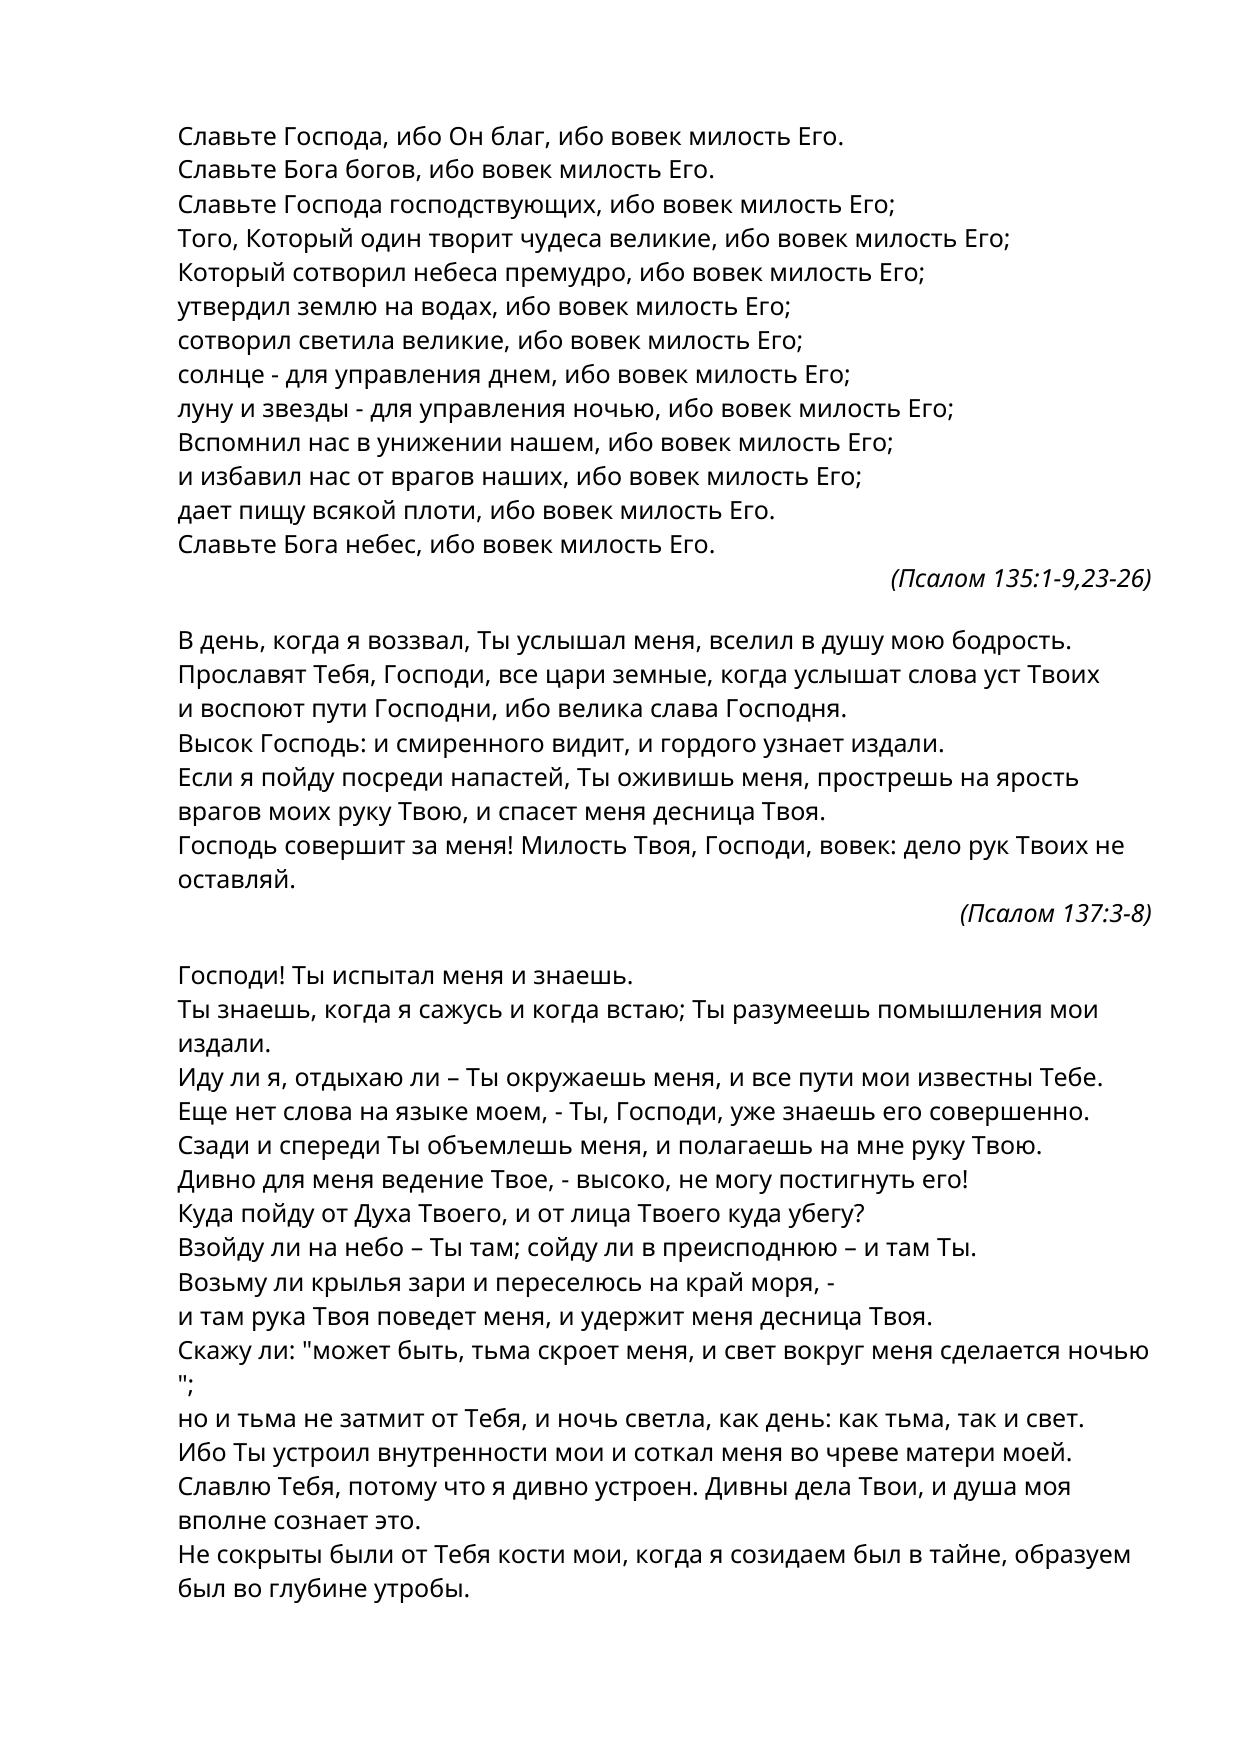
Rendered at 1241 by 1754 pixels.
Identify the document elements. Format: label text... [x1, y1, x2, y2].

text луну и звезды - для управления ночью, ибо вовек милость Его; [177, 391, 1152, 425]
text Ты знаешь, когда я сажусь и когда встаю; Ты разумеешь помышления мои издали. [177, 992, 1152, 1060]
text Скажу ли: "может быть, тьма скроет меня, и свет вокруг меня сделается ночью "; [177, 1332, 1152, 1400]
text Господь совершит за меня! Милость Твоя, Господи, вовек: дело рук Твоих не оставляй. [177, 827, 1152, 896]
text Того, Который один творит чудеса великие, ибо вовек милость Его; [177, 220, 1152, 254]
text Иду ли я, отдыхаю ли – Ты окружаешь меня, и все пути мои известны Тебе. [177, 1060, 1152, 1094]
text и воспоют пути Господни, ибо велика слава Господня. [177, 691, 1152, 725]
text Славьте Бога небес, ибо вовек милость Его. [177, 527, 1152, 561]
text Возьму ли крылья зари и переселюсь на край моря, - [177, 1264, 1152, 1298]
text Прославят Тебя, Господи, все цари земные, когда услышат слова уст Твоих [177, 657, 1152, 691]
text Господи! Ты испытал меня и знаешь. [177, 958, 1152, 992]
text (Псалом 137:3-8) [177, 896, 1152, 929]
text Еще нет слова на языке моем, - Ты, Господи, уже знаешь его совершенно. [177, 1094, 1152, 1128]
text сотворил светила великие, ибо вовек милость Его; [177, 322, 1152, 357]
text Вспомнил нас в унижении нашем, ибо вовек милость Его; [177, 425, 1152, 459]
text дает пищу всякой плоти, ибо вовек милость Его. [177, 493, 1152, 527]
text (Псалом 135:1-9,23-26) [177, 561, 1152, 595]
text Сзади и спереди Ты объемлешь меня, и полагаешь на мне руку Твою. [177, 1128, 1152, 1162]
text Славьте Господа, ибо Он благ, ибо вовек милость Его. [177, 118, 1152, 152]
text Если я пойду посреди напастей, Ты оживишь меня, прострешь на ярость врагов моих руку Твою, и спасет меня десница Твоя. [177, 759, 1152, 827]
text утвердил землю на водах, ибо вовек милость Его; [177, 288, 1152, 322]
text но и тьма не затмит от Тебя, и ночь светла, как день: как тьма, так и свет. [177, 1400, 1152, 1434]
text В день, когда я воззвал, Ты услышал меня, вселил в душу мою бодрость. [177, 623, 1152, 657]
text Который сотворил небеса премудро, ибо вовек милость Его; [177, 254, 1152, 288]
text Славьте Бога богов, ибо вовек милость Его. [177, 152, 1152, 186]
text и избавил нас от врагов наших, ибо вовек милость Его; [177, 459, 1152, 493]
text и там рука Твоя поведет меня, и удержит меня десница Твоя. [177, 1298, 1152, 1332]
text солнце - для управления днем, ибо вовек милость Его; [177, 357, 1152, 391]
text Не сокрыты были от Тебя кости мои, когда я созидаем был в тайне, образуем был во глубине утробы. [177, 1537, 1152, 1605]
text Взойду ли на небо – Ты там; сойду ли в преисподнюю – и там Ты. [177, 1230, 1152, 1264]
text Ибо Ты устроил внутренности мои и соткал меня во чреве матери моей. [177, 1434, 1152, 1468]
text Куда пойду от Духа Твоего, и от лица Твоего куда убегу? [177, 1196, 1152, 1230]
text Славьте Господа господствующих, ибо вовек милость Его; [177, 186, 1152, 220]
text Дивно для меня ведение Твое, - высоко, не могу постигнуть его! [177, 1162, 1152, 1196]
text Славлю Тебя, потому что я дивно устроен. Дивны дела Твои, и душа моя вполне сознает это. [177, 1468, 1152, 1537]
text Высок Господь: и смиренного видит, и гордого узнает издали. [177, 725, 1152, 759]
